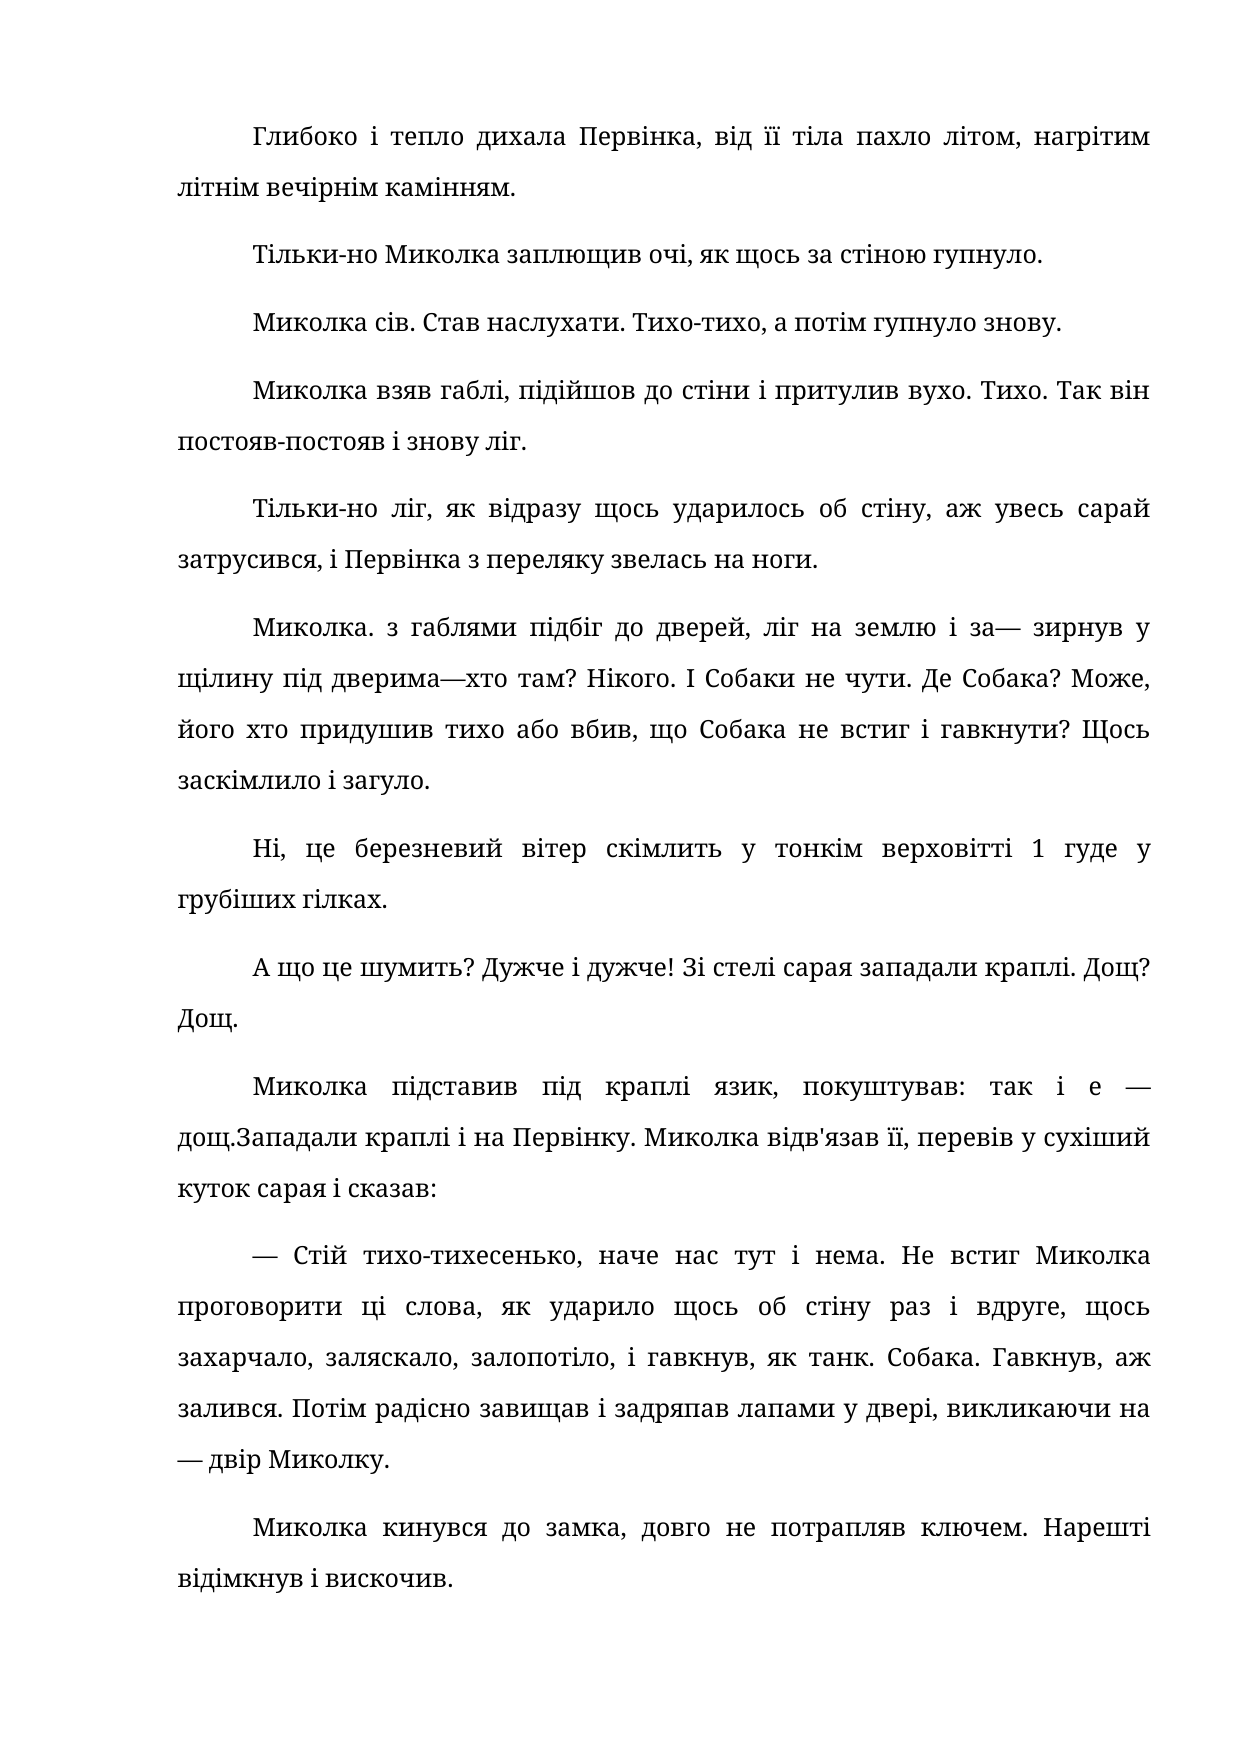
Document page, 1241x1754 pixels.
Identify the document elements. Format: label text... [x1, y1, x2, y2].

text А що це шумить? Дужче і дужче! Зі стелі сарая западали краплі. Дощ? Дощ. [177, 949, 1152, 1034]
text Глибоко і тепло дихала Первінка, від її тіла пахло літом, нагрітим літнім вечірнім камінням. [177, 118, 1152, 203]
text — Стій тихо-тихесенько, наче нас тут і нема. Не встиг Миколка проговорити ці слова, як ударило щось об стіну раз і вдруге, щось захарчало, заляскало, залопотіло, і гавкнув, як танк. Собака. Гавкнув, аж залився. Потім радісно завищав і задряпав лапами у двері, викликаючи на— двір Миколку. [177, 1238, 1152, 1476]
text Миколка сів. Став наслухати. Тихо-тихо, а потім гупнуло знову. [177, 304, 1152, 339]
text Миколка взяв габлі, підійшов до стіни і притулив вухо. Тихо. Так він постояв-постояв і знову ліг. [177, 372, 1152, 457]
text Ні, це березневий вітер скімлить у тонкім верховітті 1 гуде у грубіших гілках. [177, 831, 1152, 916]
text Тільки-но Миколка заплющив очі, як щось за стіною гупнуло. [177, 237, 1152, 271]
text Миколка підставив під краплі язик, покуштував: так і е — дощ.Западали краплі і на Первінку. Миколка відв'язав її, перевів у сухіший куток сарая і сказав: [177, 1068, 1152, 1204]
text Тільки-но ліг, як відразу щось ударилось об стіну, аж увесь сарай затрусився, і Первінка з переляку звелась на ноги. [177, 491, 1152, 576]
text Миколка кинувся до замка, довго не потрапляв ключем. Нарешті відімкнув і вискочив. [177, 1510, 1152, 1595]
text Миколка. з габлями підбіг до дверей, ліг на землю і за— зирнув у щілину під дверима—хто там? Нікого. І Собаки не чути. Де Собака? Може, його хто придушив тихо або вбив, що Собака не встиг і гавкнути? Щось заскімлило і загуло. [177, 610, 1152, 797]
